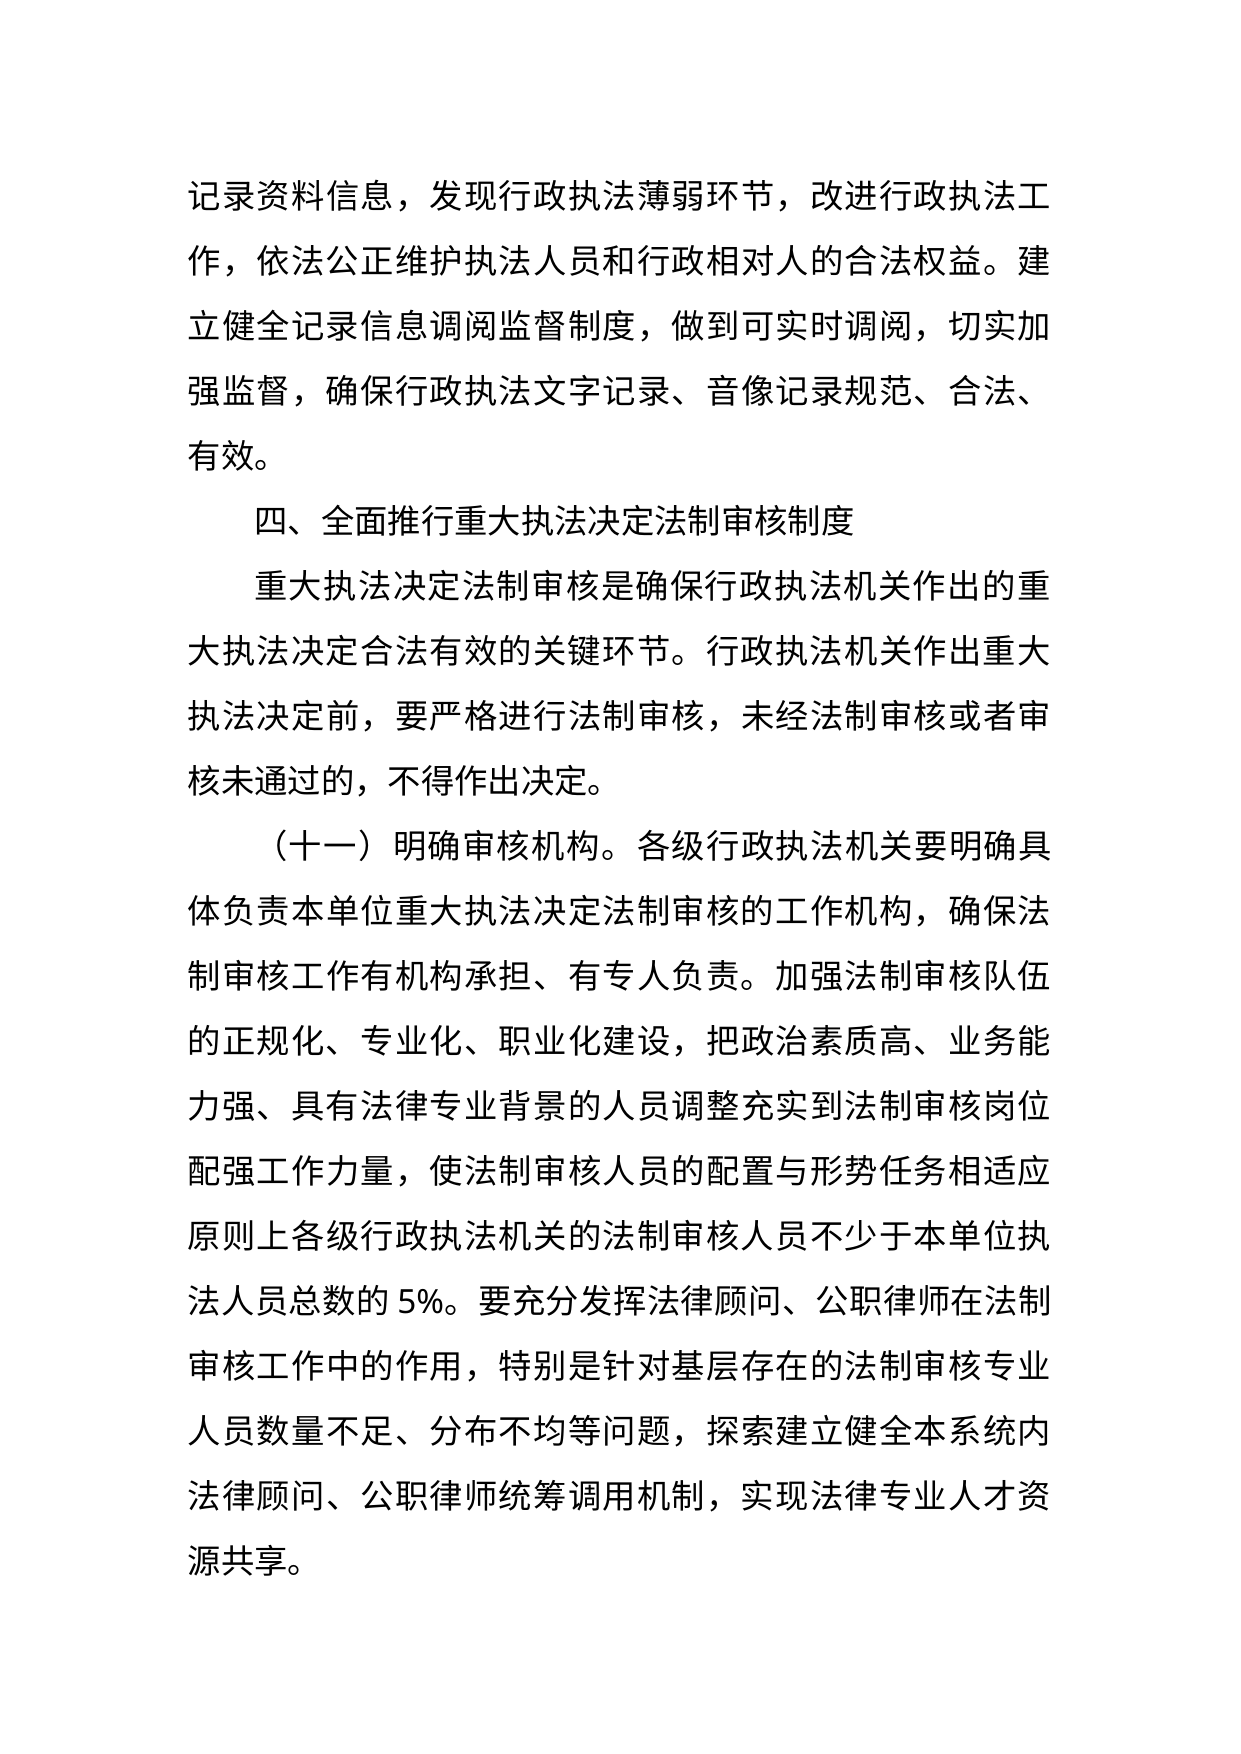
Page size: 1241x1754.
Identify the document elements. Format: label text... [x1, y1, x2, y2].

text 重大执法决定法制审核是确保行政执法机关作出的重大执法决定合法有效的关键环节。行政执法机关作出重大执法决定前，要严格进行法制审核，未经法制审核或者审核未通过的，不得作出决定。 [187, 552, 1053, 812]
text 四、全面推行重大执法决定法制审核制度 [187, 487, 1053, 552]
text （十一）明确审核机构。各级行政执法机关要明确具体负责本单位重大执法决定法制审核的工作机构，确保法制审核工作有机构承担、有专人负责。加强法制审核队伍的正规化、专业化、职业化建设，把政治素质高、业务能力强、具有法律专业背景的人员调整充实到法制审核岗位，配强工作力量，使法制审核人员的配置与形势任务相适应，原则上各级行政执法机关的法制审核人员不少于本单位执法人员总数的5%。要充分发挥法律顾问、公职律师在法制审核工作中的作用，特别是针对基层存在的法制审核专业人员数量不足、分布不均等问题，探索建立健全本系统内法律顾问、公职律师统筹调用机制，实现法律专业人才资源共享。 [187, 812, 1053, 1592]
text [187, 162, 1053, 487]
